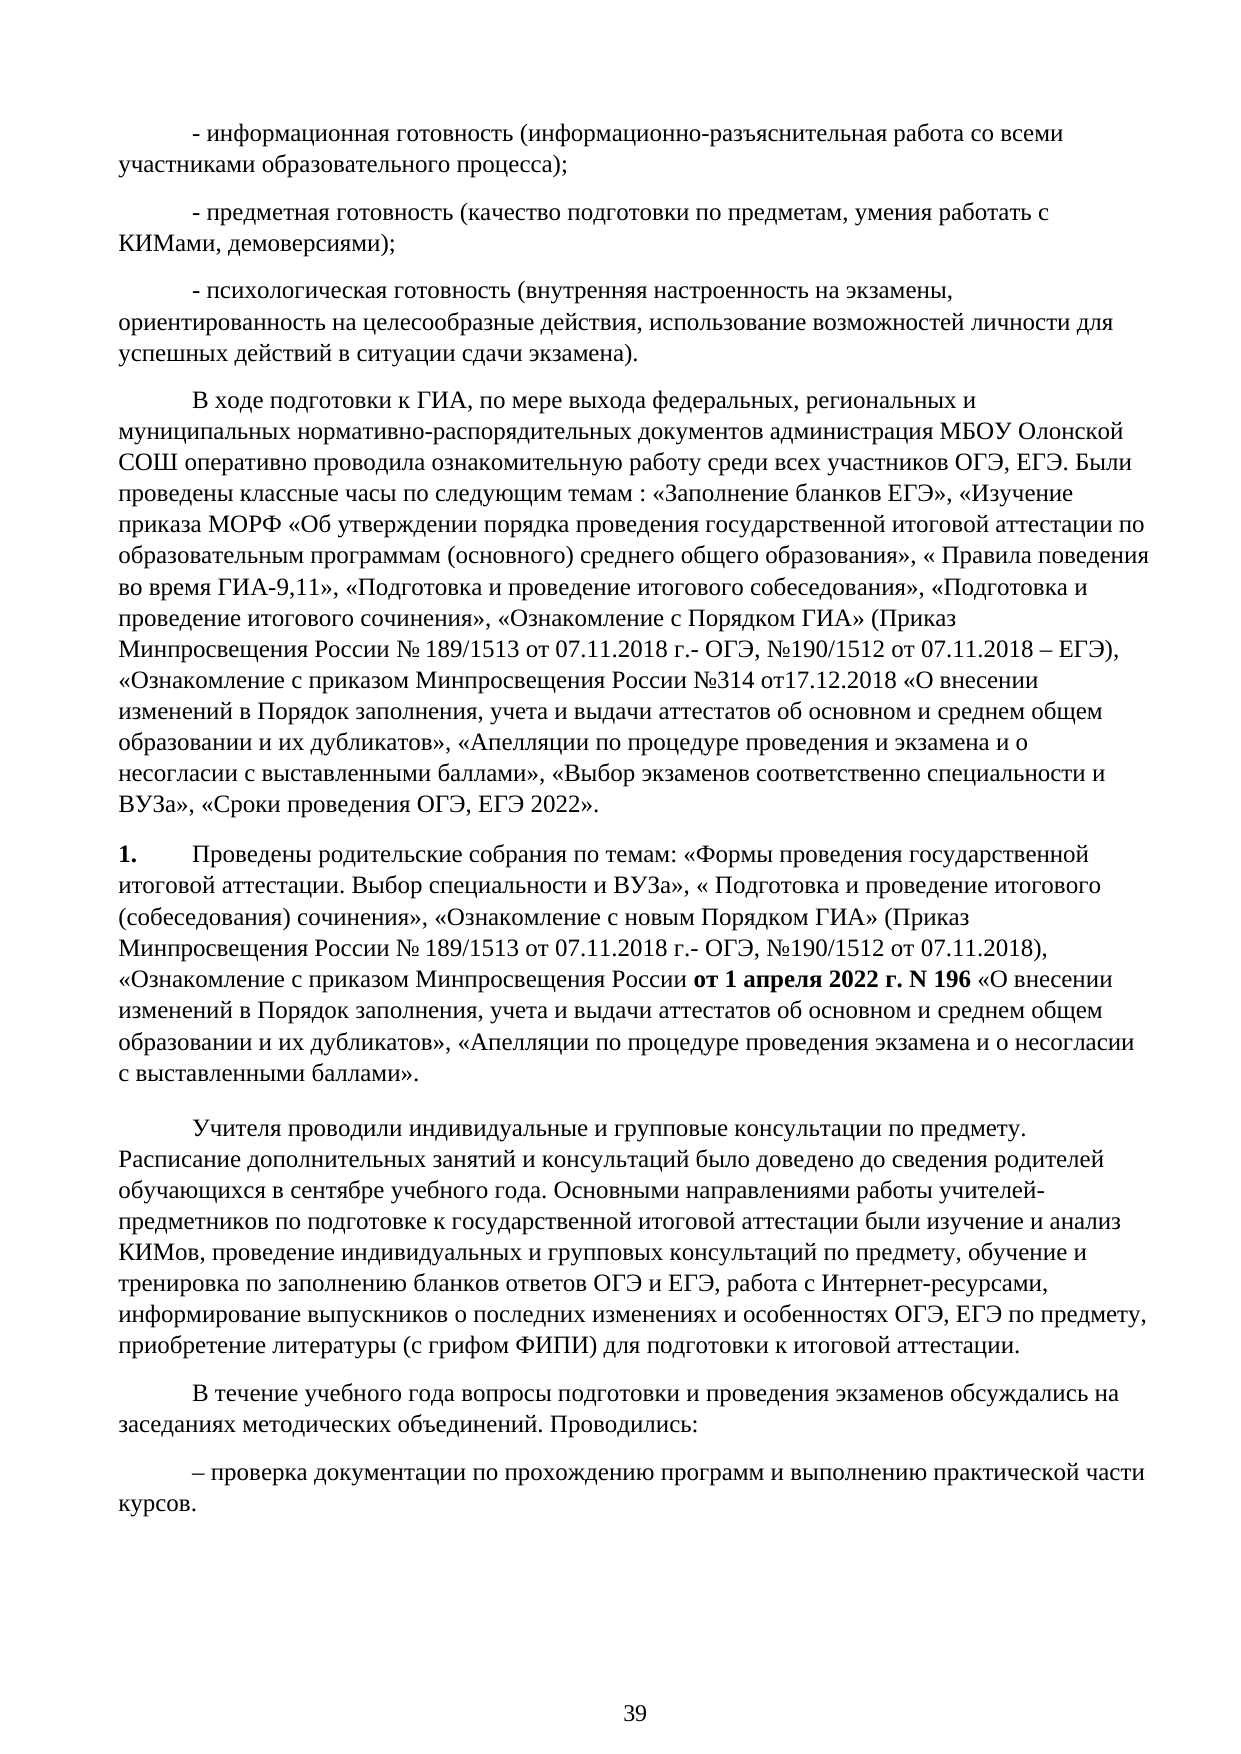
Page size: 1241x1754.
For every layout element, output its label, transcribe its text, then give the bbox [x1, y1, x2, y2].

text В течение учебного года вопросы подготовки и проведения экзаменов обсуждались на заседаниях методических объединений. Проводились: [118, 1378, 1152, 1438]
text – проверка документации по прохождению программ и выполнению практической части курсов. [118, 1457, 1152, 1517]
text В ходе подготовки к ГИА, по мере выхода федеральных, региональных и муниципальных нормативно-распорядительных документов администрация МБОУ Олонской СОШ оперативно проводила ознакомительную работу среди всех участников ОГЭ, ЕГЭ. Были проведены классные часы по следующим темам : «Заполнение бланков ЕГЭ», «Изучение приказа МОРФ «Об утверждении порядка проведения государственной итоговой аттестации по образовательным программам (основного) среднего общего образования», « Правила поведения во время ГИА-9,11», «Подготовка и проведение итогового собеседования», «Подготовка и проведение итогового сочинения», «Ознакомление с Порядком ГИА» (Приказ Минпросвещения России № 189/1513 от 07.11.2018 г.- ОГЭ, №190/1512 от 07.11.2018 – ЕГЭ), «Ознакомление с приказом Минпросвещения России №314 от17.12.2018 «О внесении изменений в Порядок заполнения, учета и выдачи аттестатов об основном и среднем общем образовании и их дубликатов», «Апелляции по процедуре проведения и экзамена и о несогласии с выставленными баллами», «Выбор экзаменов соответственно специальности и ВУЗа», «Сроки проведения ОГЭ, ЕГЭ 2022». [118, 385, 1152, 818]
text - информационная готовность (информационно-разъяснительная работа со всеми участниками образовательного процесса); [118, 118, 1152, 178]
list Проведены родительские собрания по темам: «Формы проведения государственной итоговой аттестации. Выбор специальности и ВУЗа», « Подготовка и проведение итогового (собеседования) сочинения», «Ознакомление с новым Порядком ГИА» (Приказ Минпросвещения России № 189/1513 от 07.11.2018 г.- ОГЭ, №190/1512 от 07.11.2018), «Ознакомление с приказом Минпросвещения России от 1 апреля 2022 г. N 196 «О внесении изменений в Порядок заполнения, учета и выдачи аттестатов об основном и среднем общем образовании и их дубликатов», «Апелляции по процедуре проведения экзамена и о несогласии с выставленными баллами». [118, 837, 1152, 1087]
text - предметная готовность (качество подготовки по предметам, умения работать с КИМами, демоверсиями); [118, 197, 1152, 257]
text - психологическая готовность (внутренняя настроенность на экзамены, ориентированность на целесообразные действия, использование возможностей личности для успешных действий в ситуации сдачи экзамена). [118, 276, 1152, 366]
text Учителя проводили индивидуальные и групповые консультации по предмету. Расписание дополнительных занятий и консультаций было доведено до сведения родителей обучающихся в сентябре учебного года. Основными направлениями работы учителей-предметников по подготовке к государственной итоговой аттестации были изучение и анализ КИМов, проведение индивидуальных и групповых консультаций по предмету, обучение и тренировка по заполнению бланков ответов ОГЭ и ЕГЭ, работа с Интернет-ресурсами, информирование выпускников о последних изменениях и особенностях ОГЭ, ЕГЭ по предмету, приобретение литературы (с грифом ФИПИ) для подготовки к итоговой аттестации. [118, 1113, 1152, 1359]
